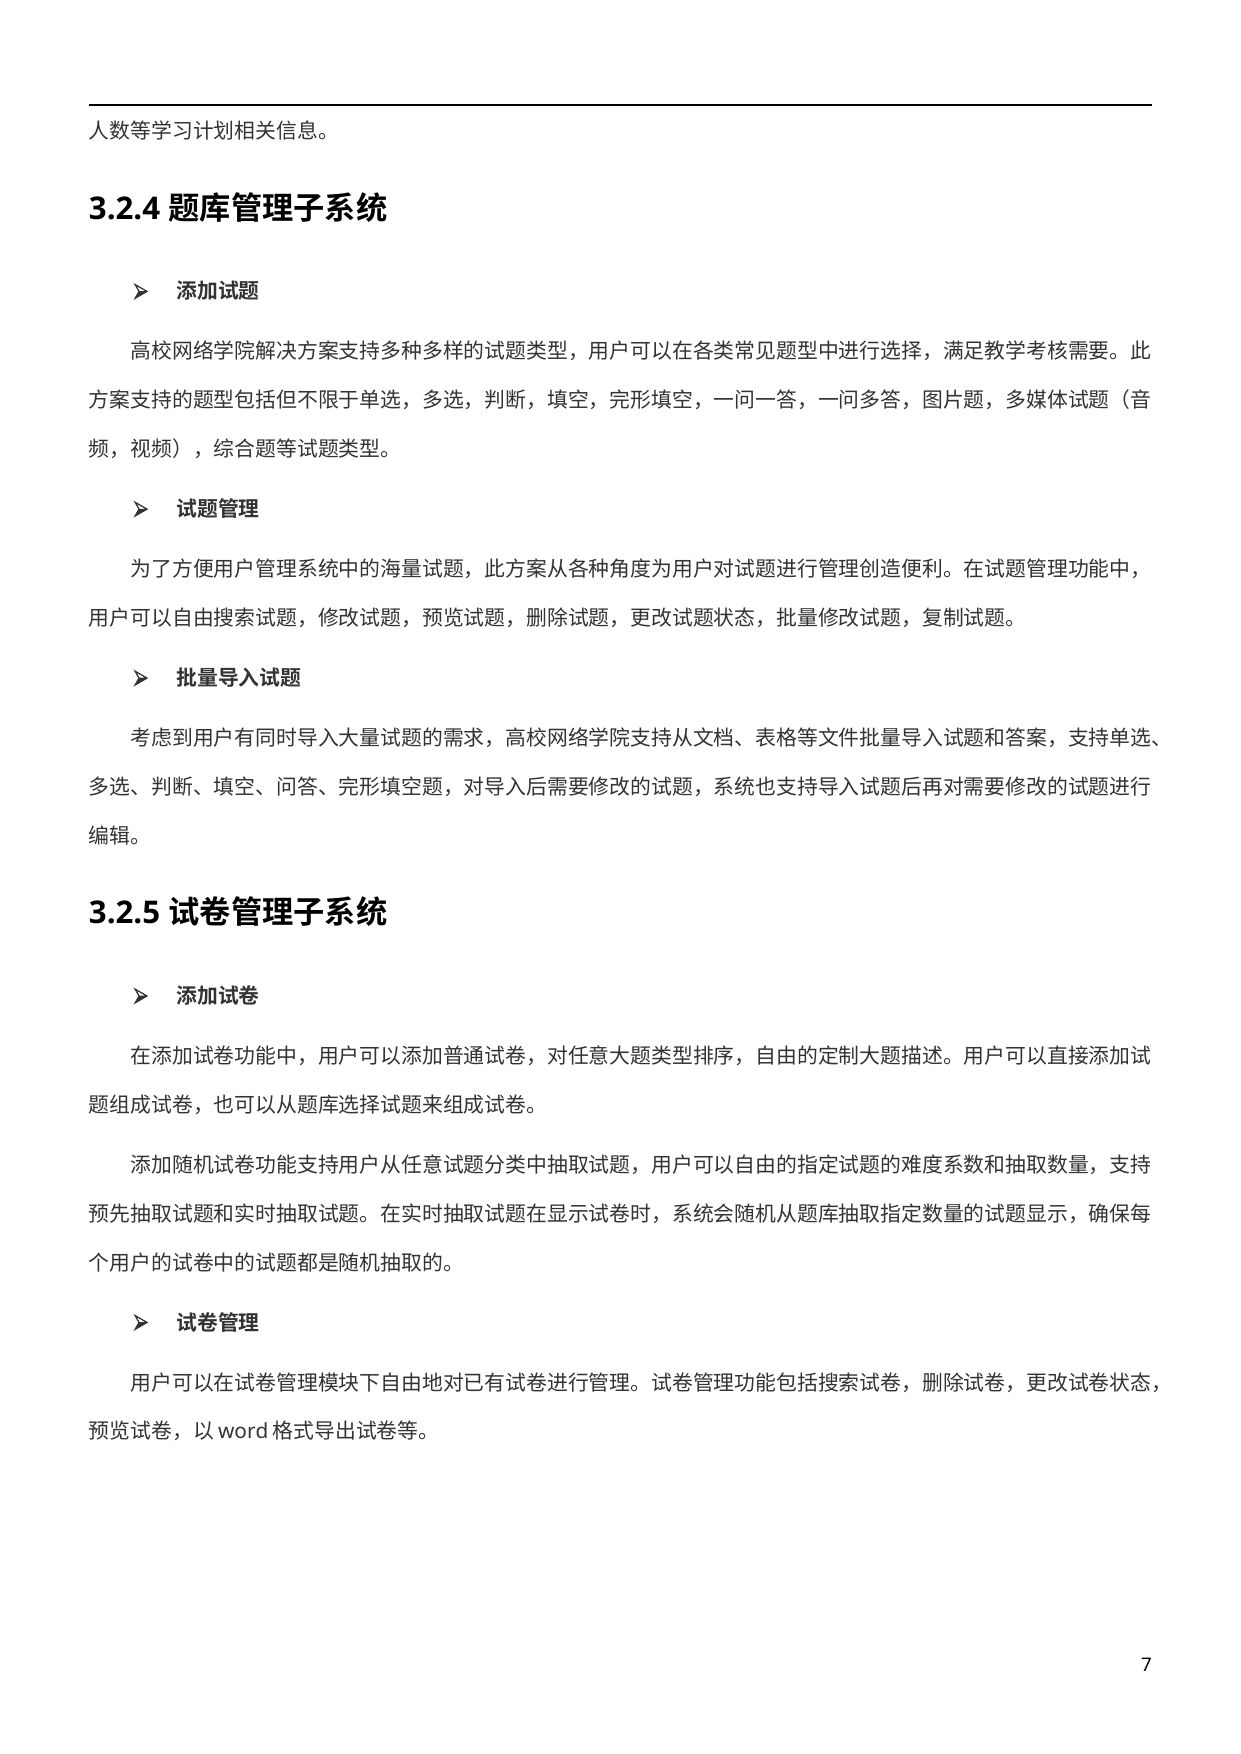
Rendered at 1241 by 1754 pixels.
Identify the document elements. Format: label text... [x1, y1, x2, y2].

text 高校网络学院解决方案支持多种多样的试题类型，用户可以在各类常见题型中进行选择，满足教学考核需要。此方案支持的题型包括但不限于单选，多选，判断，填空，完形填空，一问一答，一问多答，图片题，多媒体试题（音频，视频），综合题等试题类型。 [89, 414, 1152, 464]
list 添加试题 [132, 273, 1152, 306]
subtitle 3.2.4 题库管理子系统 [89, 173, 1152, 238]
list 添加试卷 [132, 978, 1152, 1011]
text 添加随机试卷功能支持用户从任意试题分类中抽取试题，用户可以自由的指定试题的难度系数和抽取数量，支持预先抽取试题和实时抽取试题。在实时抽取试题在显示试卷时，系统会随机从题库抽取指定数量的试题显示，确保每个用户的试卷中的试题都是随机抽取的。 [89, 1227, 1152, 1277]
text 考虑到用户有同时导入大量试题的需求，高校网络学院支持从文档、表格等文件批量导入试题和答案，支持单选、多选、判断、填空、问答、完形填空题，对导入后需要修改的试题，系统也支持导入试题后再对需要修改的试题进行编辑。 [89, 720, 1152, 770]
text 添加随机试卷功能支持用户从任意试题分类中抽取试题，用户可以自由的指定试题的难度系数和抽取数量，支持预先抽取试题和实时抽取试题。在实时抽取试题在显示试卷时，系统会随机从题库抽取指定数量的试题显示，确保每个用户的试卷中的试题都是随机抽取的。 [89, 1147, 1152, 1197]
list 试题管理 [132, 491, 1152, 524]
text 在添加试卷功能中，用户可以添加普通试卷，对任意大题类型排序，自由的定制大题描述。用户可以直接添加试题组成试卷，也可以从题库选择试题来组成试卷。 [89, 1038, 1152, 1119]
text 为了方便用户管理系统中的海量试题，此方案从各种角度为用户对试题进行管理创造便利。在试题管理功能中，用户可以自由搜索试题，修改试题，预览试题，删除试题，更改试题状态，批量修改试题，复制试题。 [89, 551, 1152, 633]
list 试卷管理 [132, 1305, 1152, 1337]
text 高校网络学院解决方案支持多种多样的试题类型，用户可以在各类常见题型中进行选择，满足教学考核需要。此方案支持的题型包括但不限于单选，多选，判断，填空，完形填空，一问一答，一问多答，图片题，多媒体试题（音频，视频），综合题等试题类型。 [89, 334, 1152, 384]
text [89, 113, 1152, 146]
text 考虑到用户有同时导入大量试题的需求，高校网络学院支持从文档、表格等文件批量导入试题和答案，支持单选、多选、判断、填空、问答、完形填空题，对导入后需要修改的试题，系统也支持导入试题后再对需要修改的试题进行编辑。 [89, 800, 1152, 850]
list 批量导入试题 [132, 660, 1152, 693]
subtitle 3.2.5 试卷管理子系统 [89, 878, 1152, 943]
text 用户可以在试卷管理模块下自由地对已有试卷进行管理。试卷管理功能包括搜索试卷，删除试卷，更改试卷状态，预览试卷，以word格式导出试卷等。 [89, 1365, 1152, 1446]
